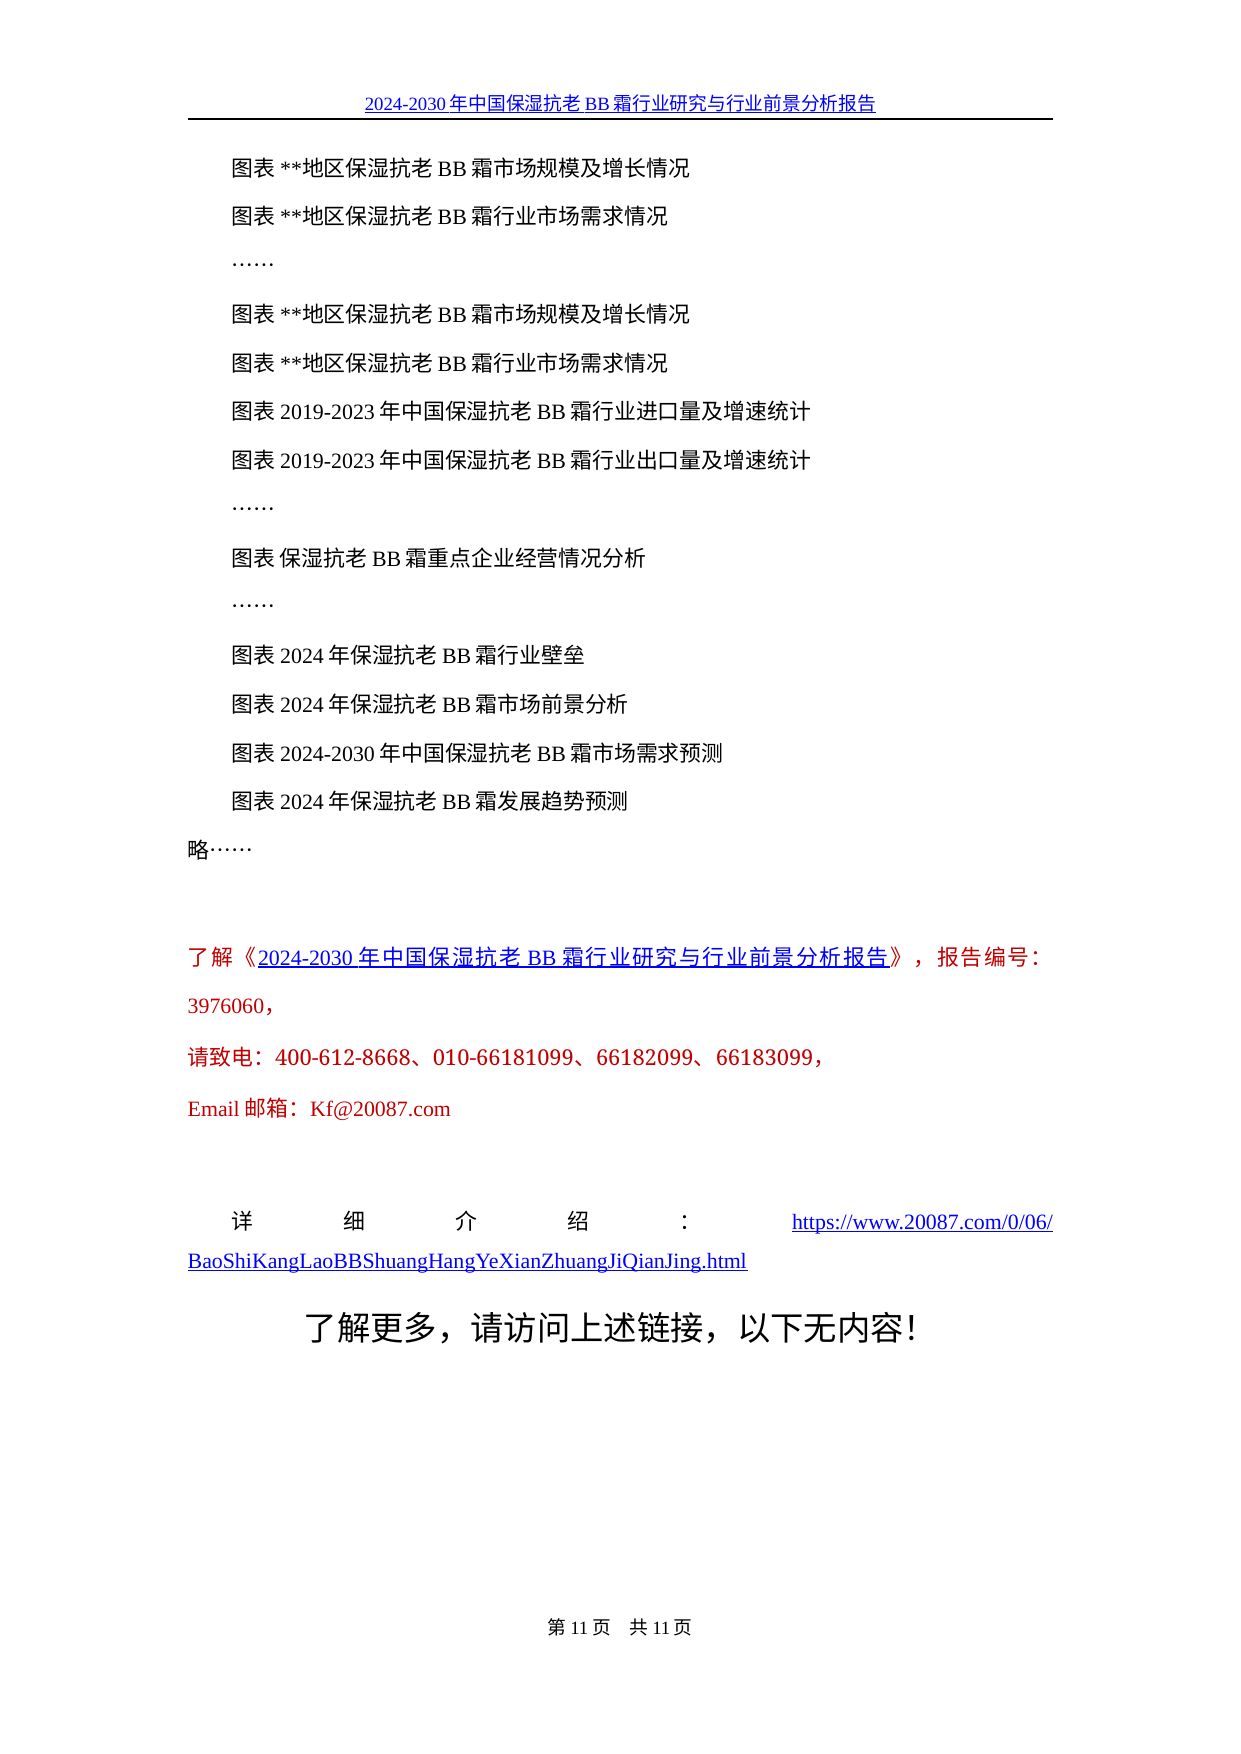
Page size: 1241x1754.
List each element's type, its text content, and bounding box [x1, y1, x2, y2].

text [187, 150, 1053, 865]
text 了解《2024-2030年中国保湿抗老BB霜行业研究与行业前景分析报告》，报告编号：3976060， [187, 939, 1053, 1020]
title 了解更多，请访问上述链接，以下无内容！ [187, 1293, 1053, 1358]
text 详细介绍：https://www.20087.com/0/06/BaoShiKangLaoBBShuangHangYeXianZhuangJiQianJing.html [187, 1204, 1053, 1277]
text Email邮箱：Kf@20087.com [187, 1091, 1053, 1123]
text 请致电：400-612-8668、010-66181099、66182099、66183099， [187, 1039, 1053, 1072]
